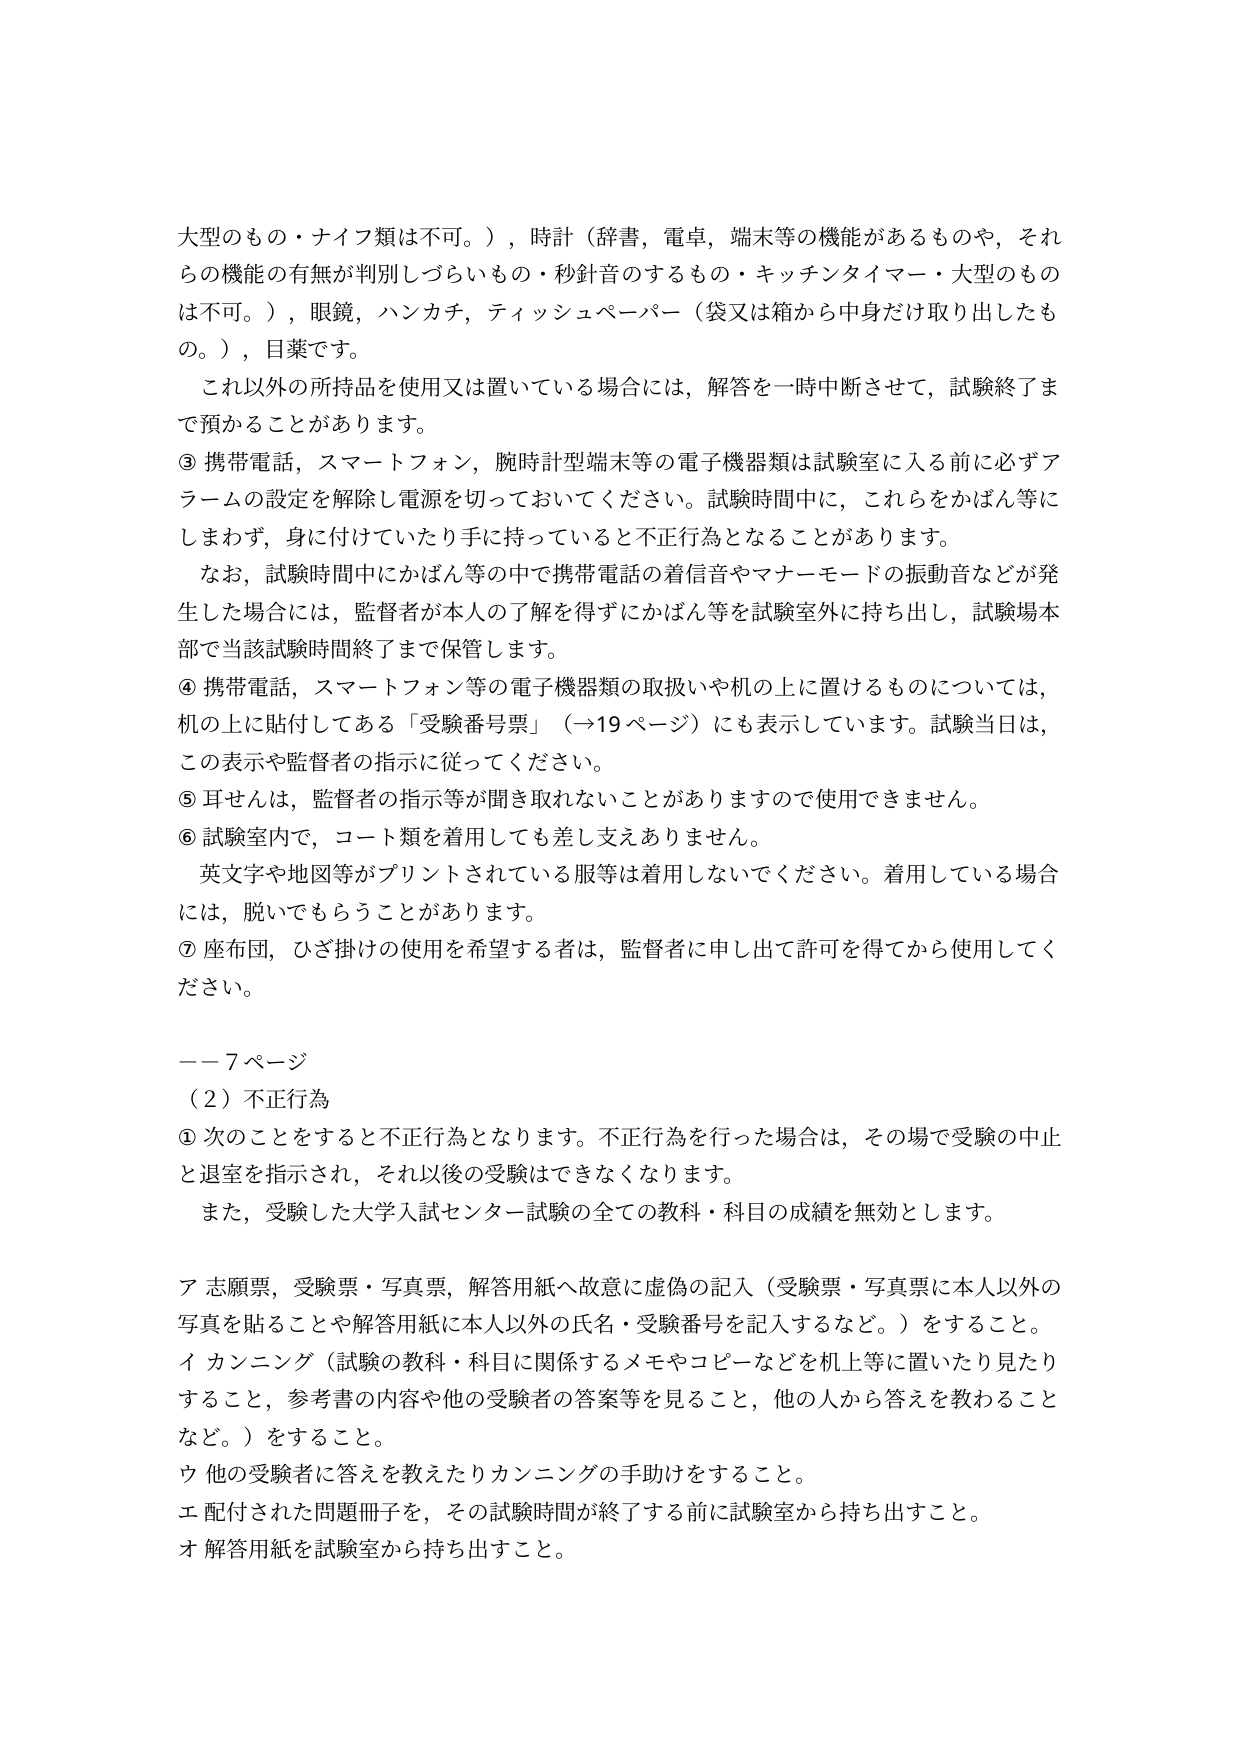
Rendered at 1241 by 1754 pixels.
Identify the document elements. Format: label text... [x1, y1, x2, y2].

text エ 配付された問題冊子を，その試験時間が終了する前に試験室から持ち出すこと。 [177, 1492, 1063, 1529]
text ⑤ 耳せんは，監督者の指示等が聞き取れないことがありますので使用できません。 [177, 779, 1063, 817]
text これ以外の所持品を使用又は置いている場合には，解答を一時中断させて，試験終了まで預かることがあります。 [177, 367, 1063, 442]
text ④ 携帯電話，スマートフォン等の電子機器類の取扱いや机の上に置けるものについては，机の上に貼付してある「受験番号票」（→19ページ）にも表示しています。試験当日は，この表示や監督者の指示に従ってください。 [177, 667, 1063, 779]
text イ カンニング（試験の教科・科目に関係するメモやコピーなどを机上等に置いたり見たりすること，参考書の内容や他の受験者の答案等を見ること，他の人から答えを教わることなど。）をすること。 [177, 1342, 1063, 1454]
text ③ 携帯電話，スマートフォン，腕時計型端末等の電子機器類は試験室に入る前に必ずアラームの設定を解除し電源を切っておいてください。試験時間中に，これらをかばん等にしまわず，身に付けていたり手に持っていると不正行為となることがあります。 [177, 442, 1063, 554]
text なお，試験時間中にかばん等の中で携帯電話の着信音やマナーモードの振動音などが発生した場合には，監督者が本人の了解を得ずにかばん等を試験室外に持ち出し，試験場本部で当該試験時間終了まで保管します。 [177, 554, 1063, 667]
text ウ 他の受験者に答えを教えたりカンニングの手助けをすること。 [177, 1454, 1063, 1492]
text ① 次のことをすると不正行為となります。不正行為を行った場合は，その場で受験の中止と退室を指示され，それ以後の受験はできなくなります。 [177, 1117, 1063, 1192]
text ⑦ 座布団，ひざ掛けの使用を希望する者は，監督者に申し出て許可を得てから使用してください。 [177, 929, 1063, 1004]
text －－７ページ [177, 1042, 1063, 1079]
text また，受験した大学入試センター試験の全ての教科・科目の成績を無効とします。 [177, 1192, 1063, 1229]
text 英文字や地図等がプリントされている服等は着用しないでください。着用している場合には，脱いでもらうことがあります。 [177, 854, 1063, 929]
text ア 志願票，受験票・写真票，解答用紙へ故意に虚偽の記入（受験票・写真票に本人以外の写真を貼ることや解答用紙に本人以外の氏名・受験番号を記入するなど。）をすること。 [177, 1267, 1063, 1342]
text ⑥ 試験室内で，コート類を着用しても差し支えありません。 [177, 817, 1063, 854]
text （２）不正行為 [177, 1079, 1063, 1117]
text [177, 217, 1063, 367]
text オ 解答用紙を試験室から持ち出すこと。 [177, 1529, 1063, 1567]
